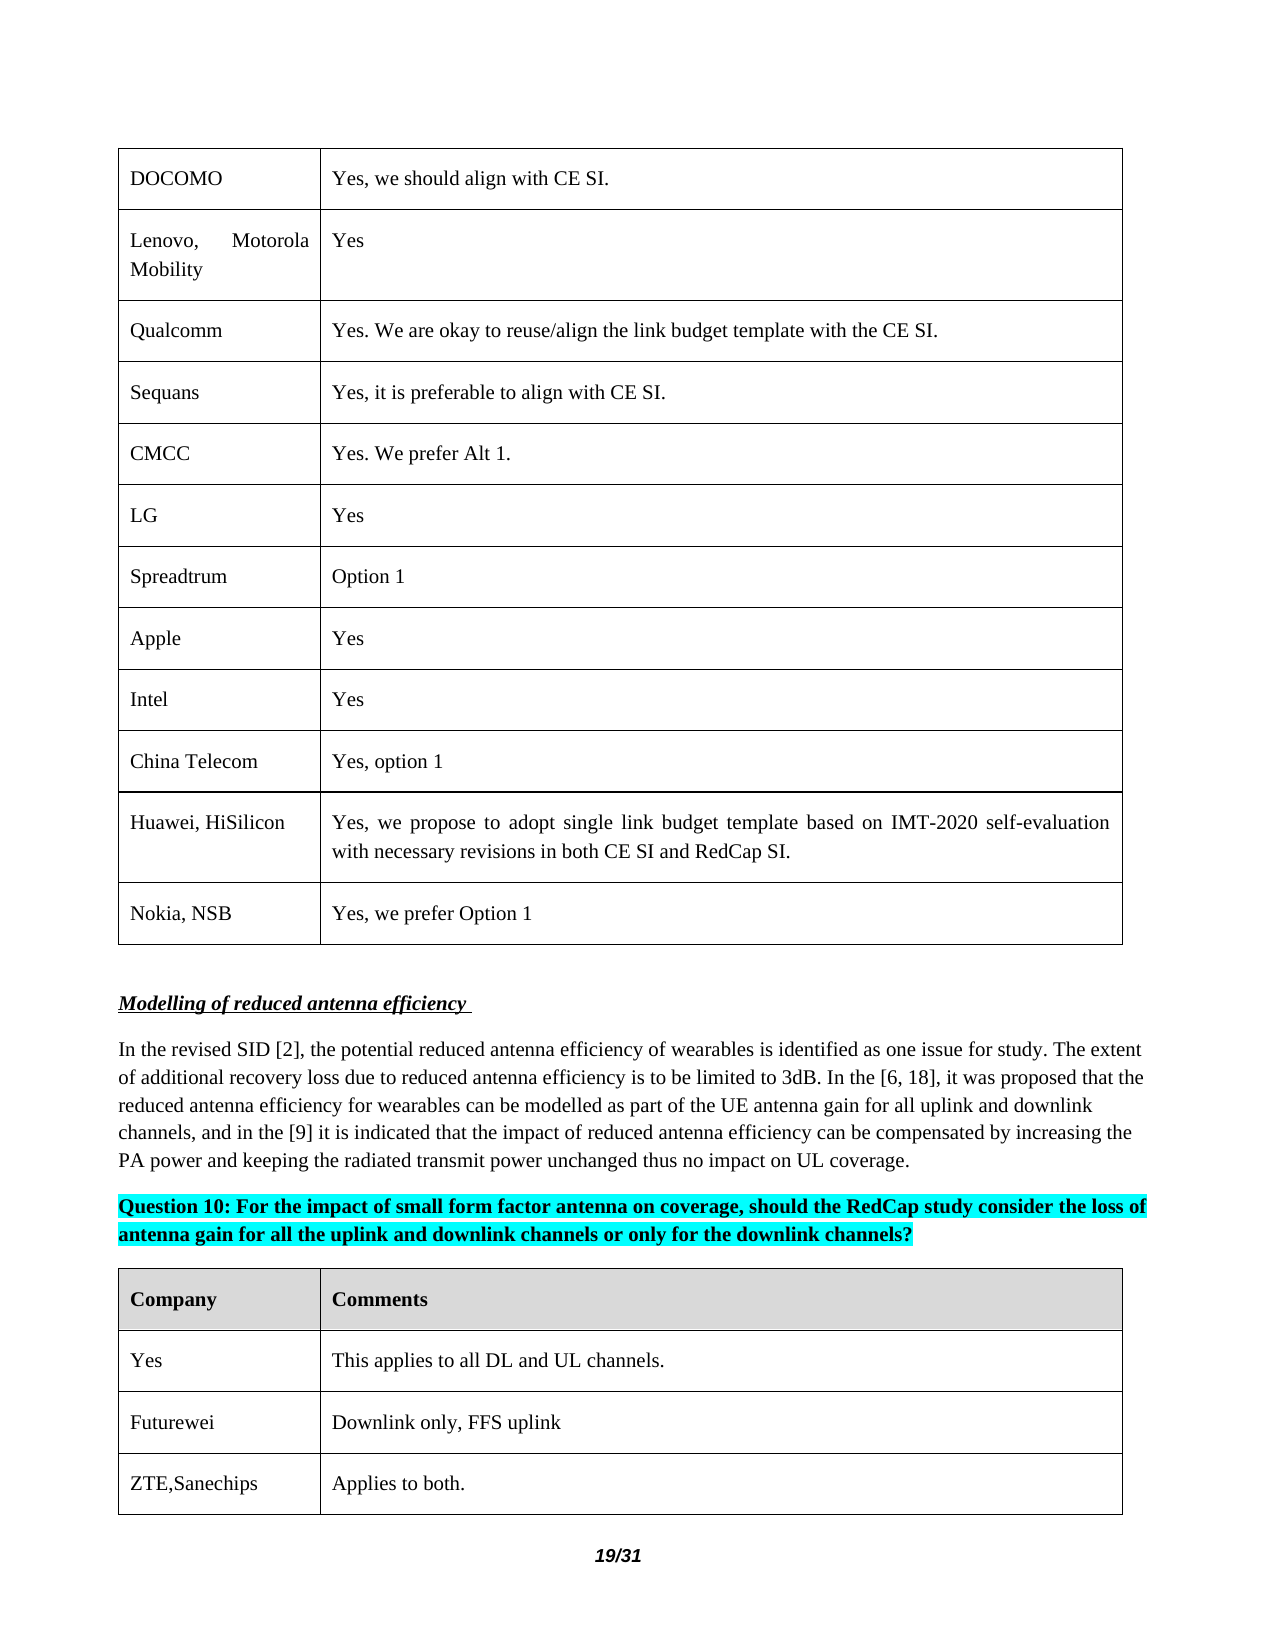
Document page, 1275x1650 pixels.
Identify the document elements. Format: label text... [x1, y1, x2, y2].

table_cell Yes [321, 210, 1122, 300]
table_cell Yes, option 1 [321, 731, 1122, 791]
table_cell LG [119, 485, 320, 546]
text Modelling of reduced antenna efficiency [118, 991, 1157, 1015]
table_cell Apple [119, 608, 320, 668]
table_cell Yes [119, 1331, 320, 1391]
table_cell ZTE,Sanechips [119, 1454, 320, 1514]
table_cell China Telecom [119, 731, 320, 791]
table_cell Yes [321, 485, 1122, 546]
table_cell Futurewei [119, 1392, 320, 1452]
table_cell Yes [321, 608, 1122, 668]
table_cell Yes, we should align with CE SI. [321, 149, 1122, 209]
table_cell This applies to all DL and UL channels. [321, 1331, 1122, 1391]
table_cell Yes, we prefer Option 1 [321, 883, 1122, 943]
table_cell Yes, it is preferable to align with CE SI. [321, 362, 1122, 423]
table_cell Intel [119, 670, 320, 730]
table_header Company [119, 1269, 320, 1329]
table_cell Yes, we propose to adopt single link budget template based on IMT-2020 self-evaluation with necessary revisions in both CE SI and RedCap SI. [321, 793, 1122, 882]
table_cell Applies to both. [321, 1454, 1122, 1514]
table_cell DOCOMO [119, 149, 320, 209]
table_cell CMCC [119, 424, 320, 484]
text In the revised SID [2], the potential reduced antenna efficiency of wearables is identified as one issue for study. The extent of additional recovery loss due to reduced antenna efficiency is to be limited to 3dB. In the [6, 18], it was proposed that the reduced antenna efficiency for wearables can be modelled as part of the UE antenna gain for all uplink and downlink channels, and in the [9] it is indicated that the impact of reduced antenna efficiency can be compensated by increasing the PA power and keeping the radiated transmit power unchanged thus no impact on UL coverage. [118, 1037, 1157, 1172]
table_cell Nokia, NSB [119, 883, 320, 943]
table_cell Sequans [119, 362, 320, 423]
table_cell Yes. We are okay to reuse/align the link budget template with the CE SI. [321, 301, 1122, 361]
table_cell Qualcomm [119, 301, 320, 361]
table_cell Option 1 [321, 547, 1122, 607]
table_header Comments [321, 1269, 1122, 1329]
table_cell Lenovo, Motorola Mobility [119, 210, 320, 300]
table_cell Spreadtrum [119, 547, 320, 607]
table_cell Yes. We prefer Alt 1. [321, 424, 1122, 484]
table_cell Huawei, HiSilicon [119, 793, 320, 882]
table_cell Yes [321, 670, 1122, 730]
table_cell Downlink only, FFS uplink [321, 1392, 1122, 1452]
text Question 10: For the impact of small form factor antenna on coverage, should the RedCap study consider the loss of antenna gain for all the uplink and downlink channels or only for the downlink channels? [118, 1194, 1157, 1246]
